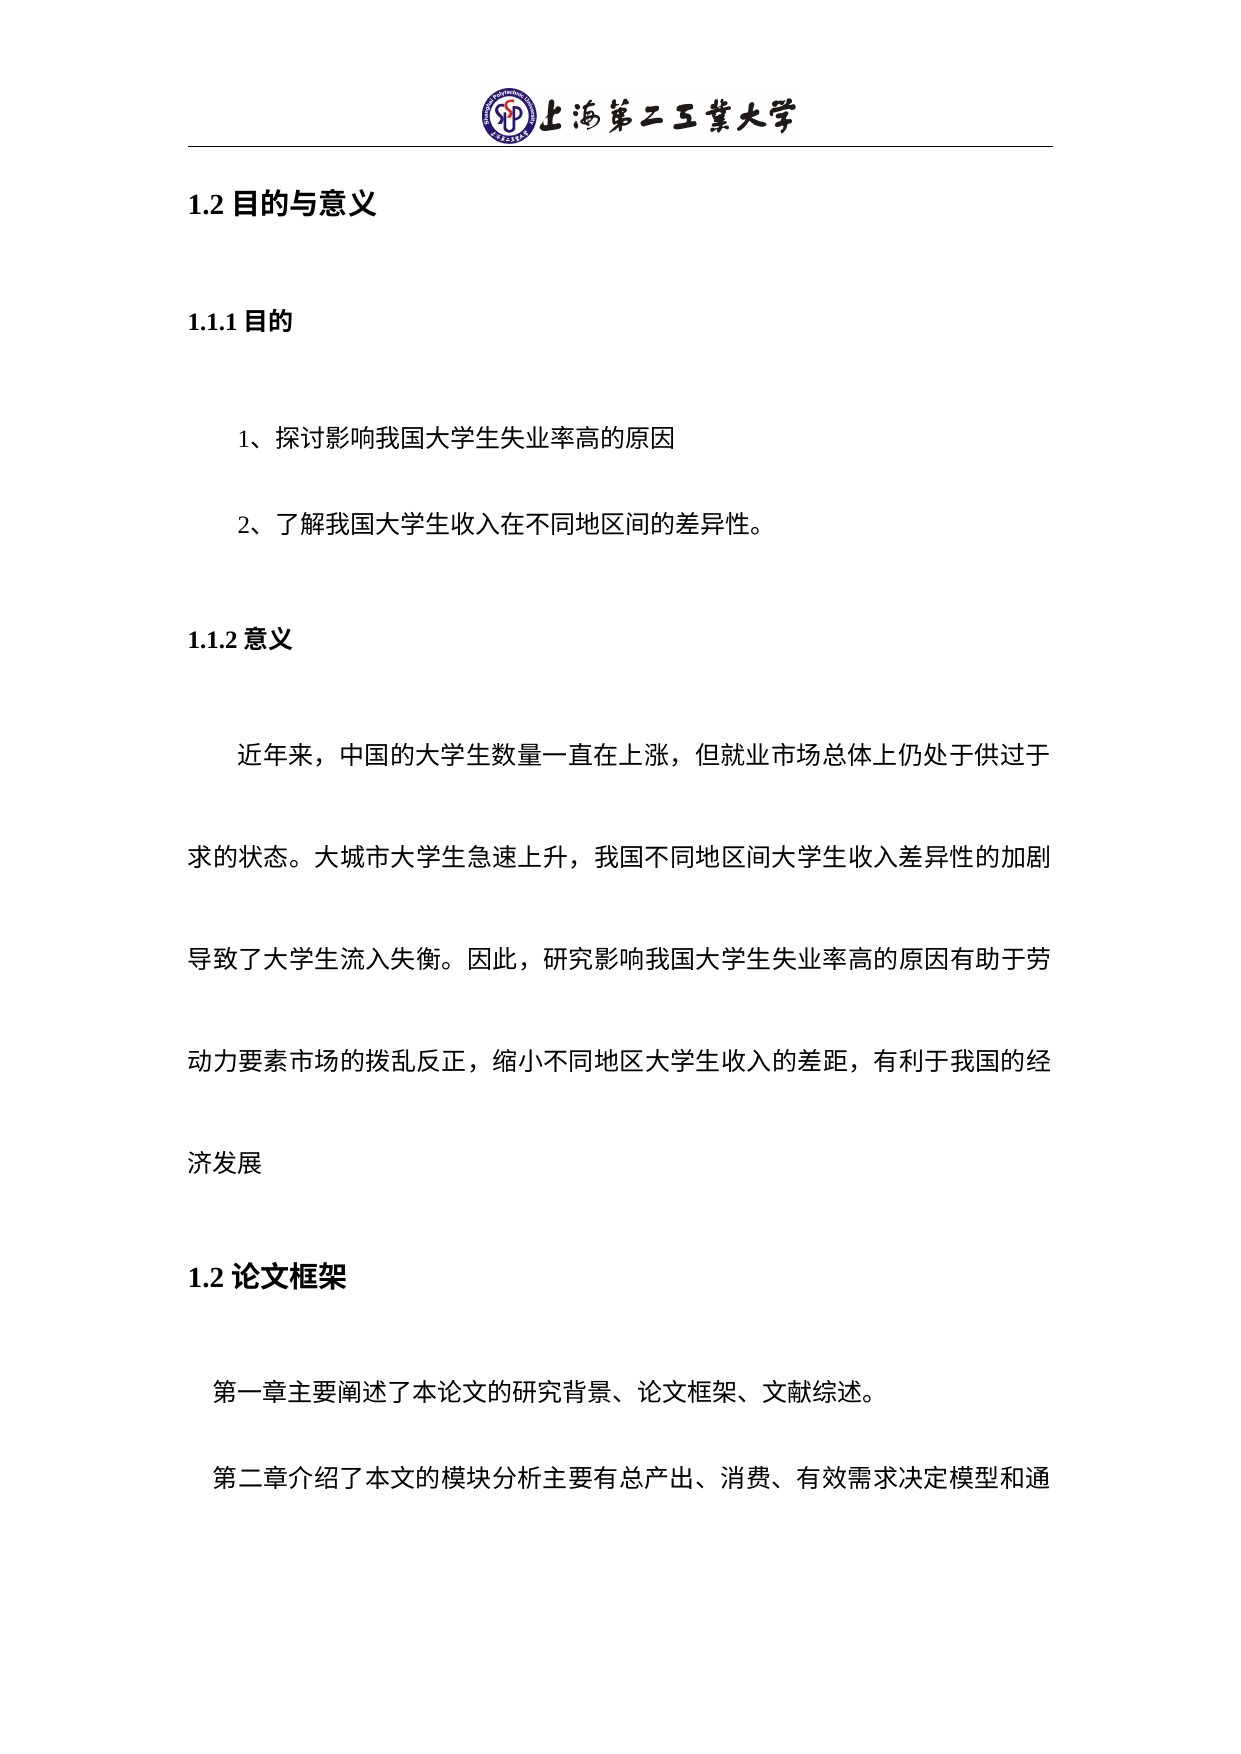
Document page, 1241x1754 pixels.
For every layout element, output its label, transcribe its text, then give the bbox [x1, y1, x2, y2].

picture [481, 88, 796, 144]
subtitle 论文框架 [187, 1240, 1053, 1308]
list 第一章主要阐述了本论文的研究背景、论文框架、文献综述。 [187, 1357, 1053, 1424]
text 近年来，中国的大学生数量一直在上涨，但就业市场总体上仍处于供过于求的状态。大城市大学生急速上升，我国不同地区间大学生收入差异性的加剧导致了大学生流入失衡。因此，研究影响我国大学生失业率高的原因有助于劳动力要素市场的拨乱反正，缩小不同地区大学生收入的差距，有利于我国的经济发展 [187, 720, 1053, 1195]
text 1、探讨影响我国大学生失业率高的原因 [187, 402, 1053, 470]
subtitle 目的与意义 [187, 168, 1053, 236]
text 2、了解我国大学生收入在不同地区间的差异性。 [187, 488, 1053, 556]
subtitle 目的 [187, 286, 1053, 354]
subtitle 意义 [187, 603, 1053, 671]
list 第二章介绍了本文的模块分析主要有总产出、消费、有效需求决定模型和通货膨胀 [187, 1443, 1053, 1511]
